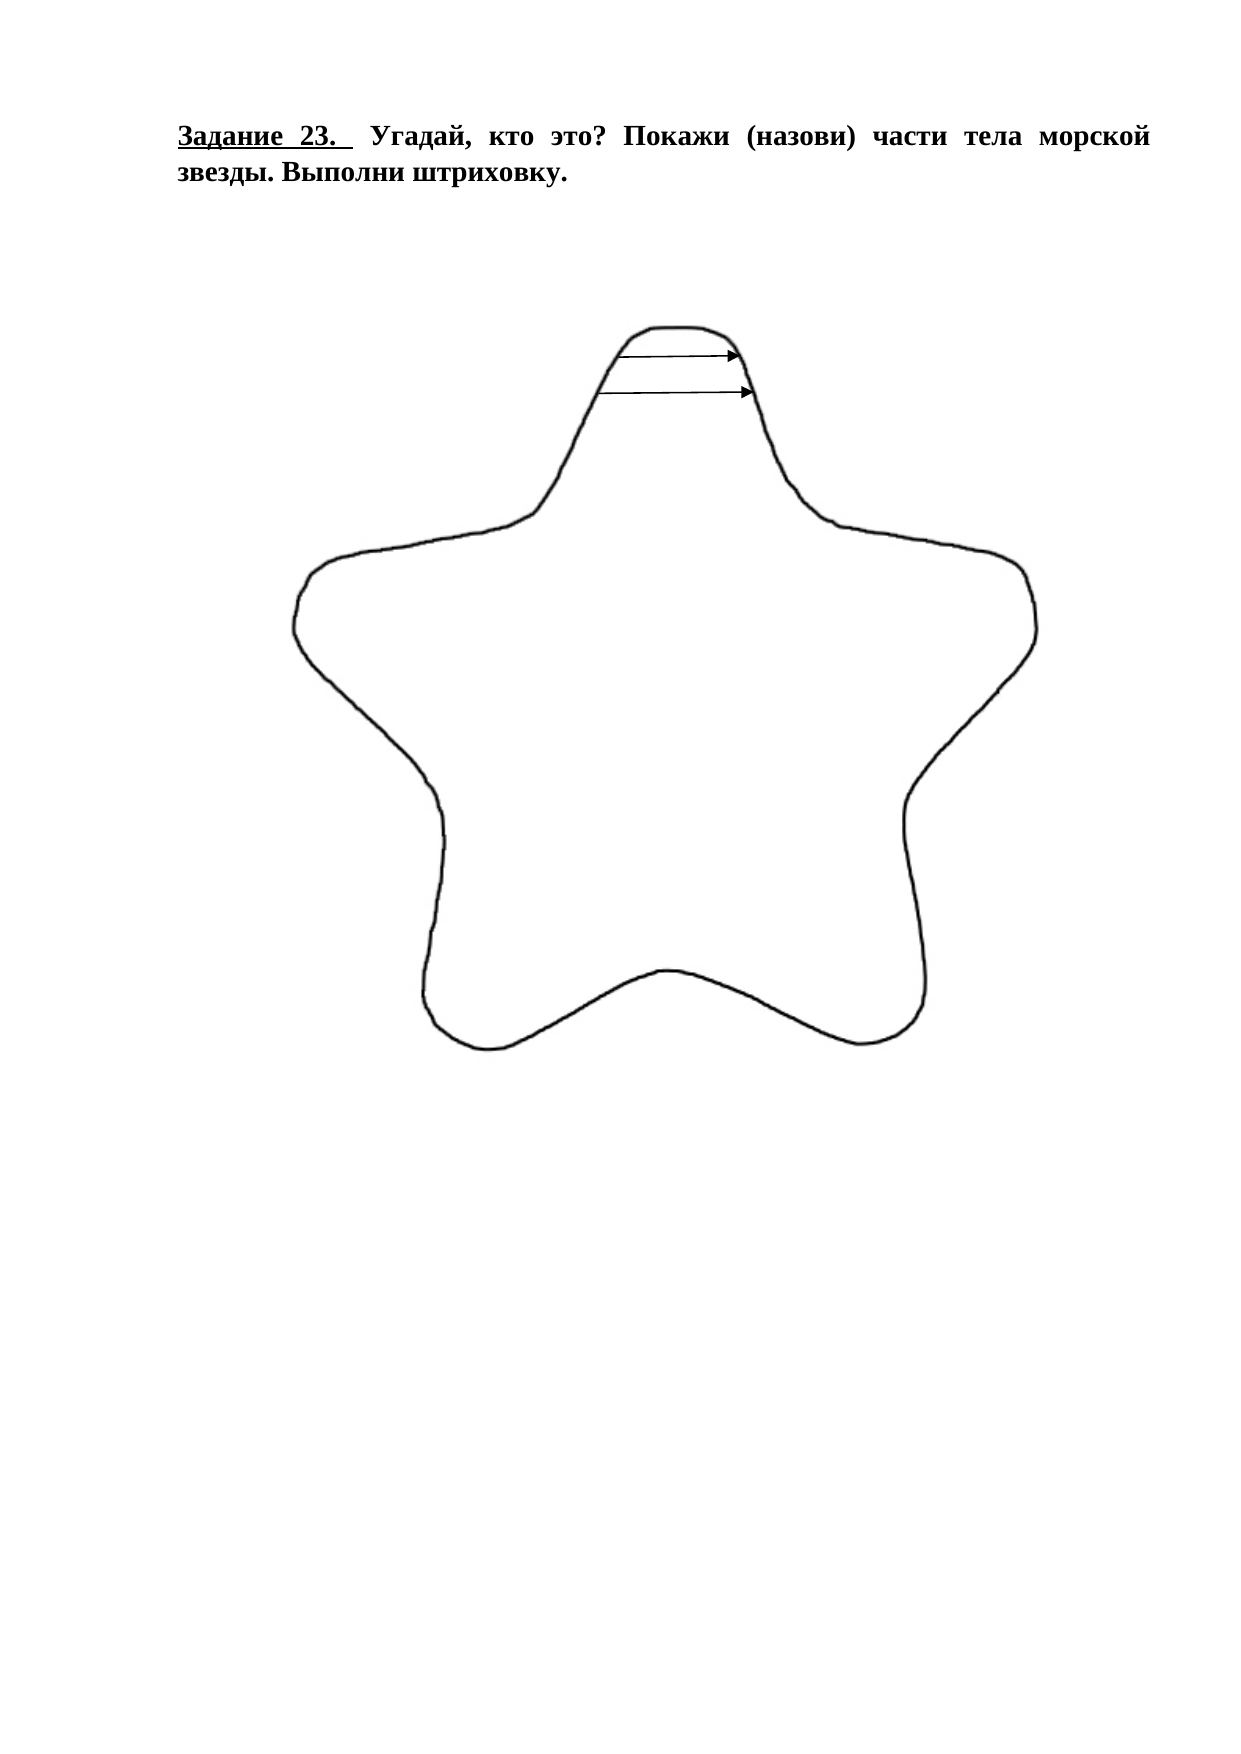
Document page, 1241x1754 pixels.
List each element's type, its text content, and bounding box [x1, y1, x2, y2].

text Задание 23. Угадай, кто это? Покажи (назови) части тела морской звезды. Выполни штриховку. [177, 118, 1152, 188]
picture [273, 312, 1055, 1073]
